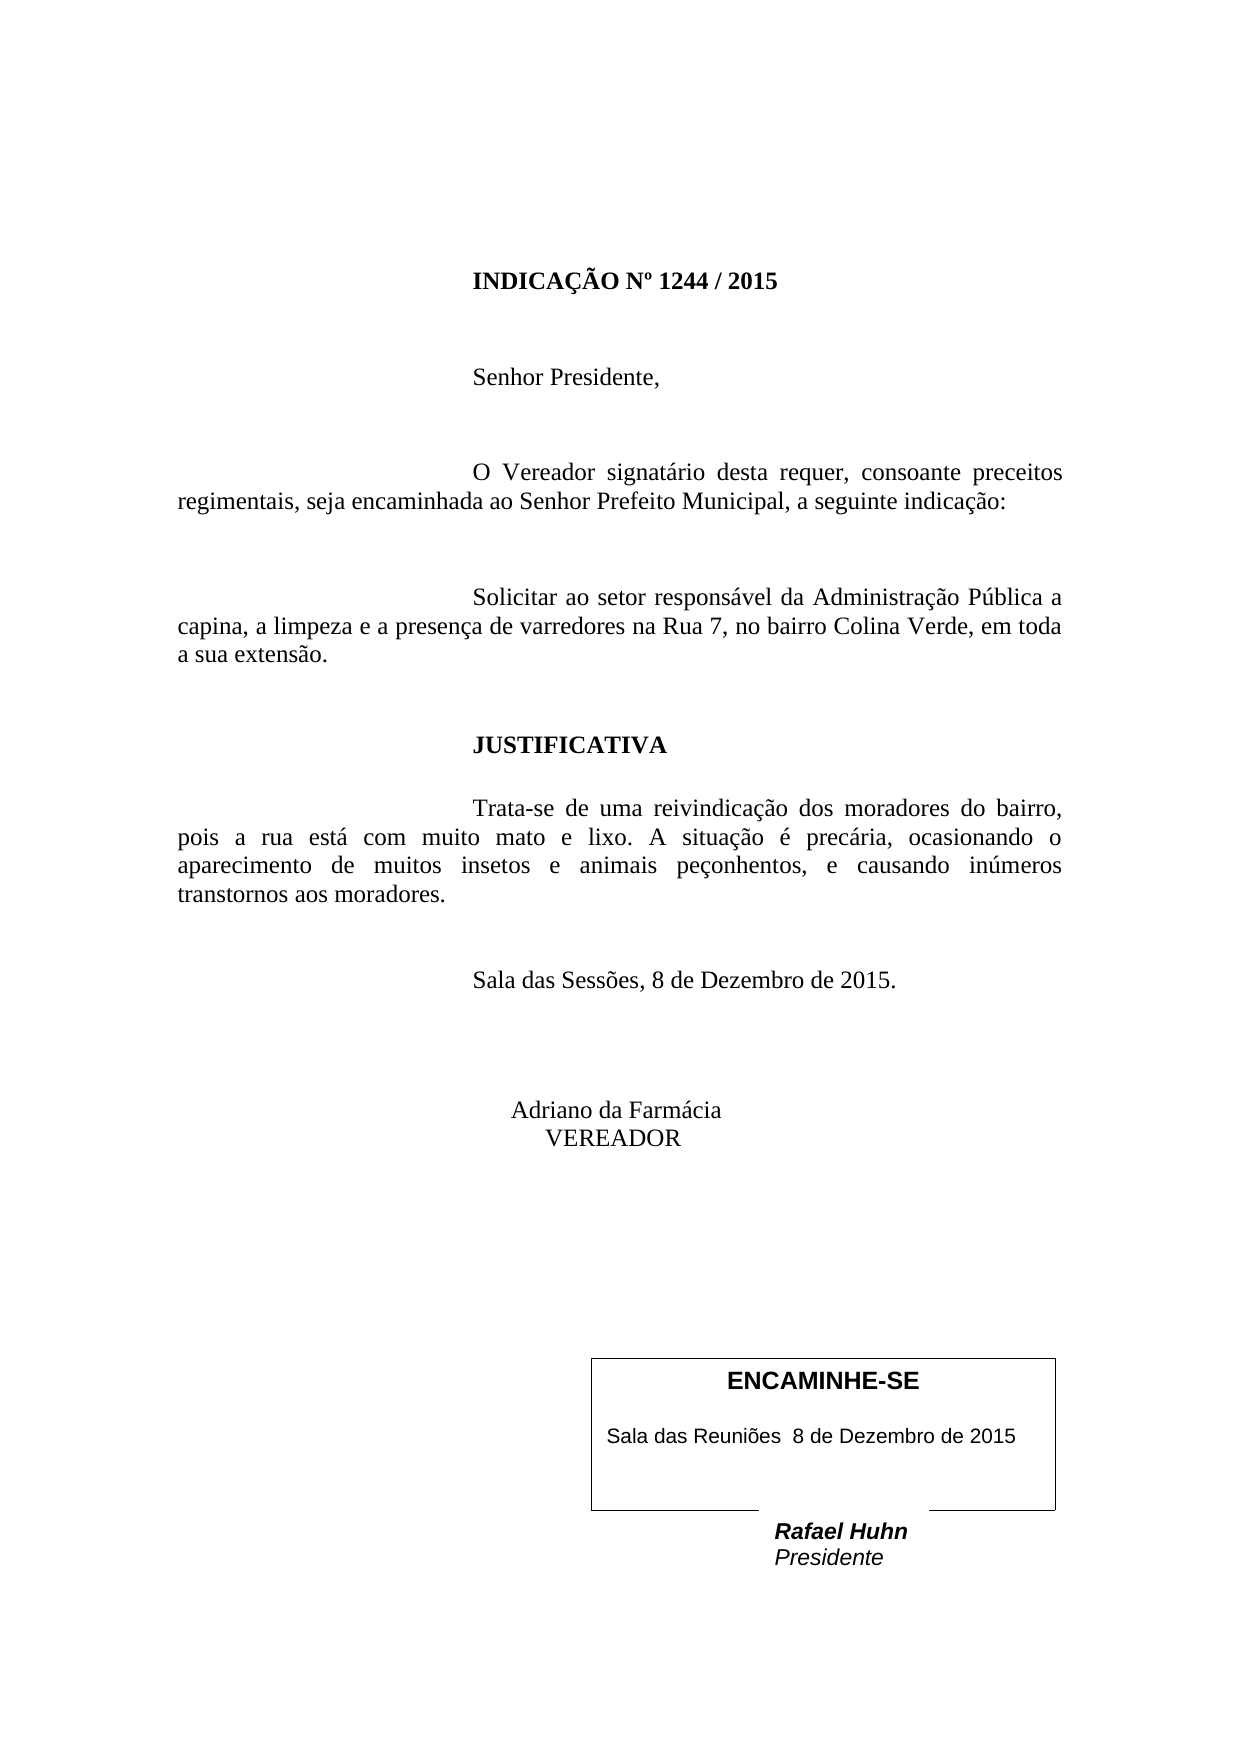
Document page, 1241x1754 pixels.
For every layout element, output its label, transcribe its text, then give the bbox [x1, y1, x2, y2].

text Senhor Presidente, [472, 362, 1063, 390]
text INDICAÇÃO Nº 1244 / 2015 [472, 266, 1063, 294]
text Trata-se de uma reivindicação dos moradores do bairro, pois a rua está com muito mato e lixo. A situação é precária, ocasionando o aparecimento de muitos insetos e animais peçonhentos, e causando inúmeros transtornos aos moradores. [177, 793, 1063, 908]
table_cell VEREADOR [170, 1124, 1056, 1153]
text JUSTIFICATIVA [177, 731, 1004, 759]
table_header Adriano da Farmácia [170, 1095, 1056, 1123]
text O Vereador signatário desta requer, consoante preceitos regimentais, seja encaminhada ao Senhor Prefeito Municipal, a seguinte indicação: [177, 457, 1063, 515]
text Solicitar ao setor responsável da Administração Pública a capina, a limpeza e a presença de varredores na Rua 7, no bairro Colina Verde, em toda a sua extensão. [177, 582, 1063, 668]
text Sala das Sessões, 8 de Dezembro de 2015. [472, 965, 1063, 994]
